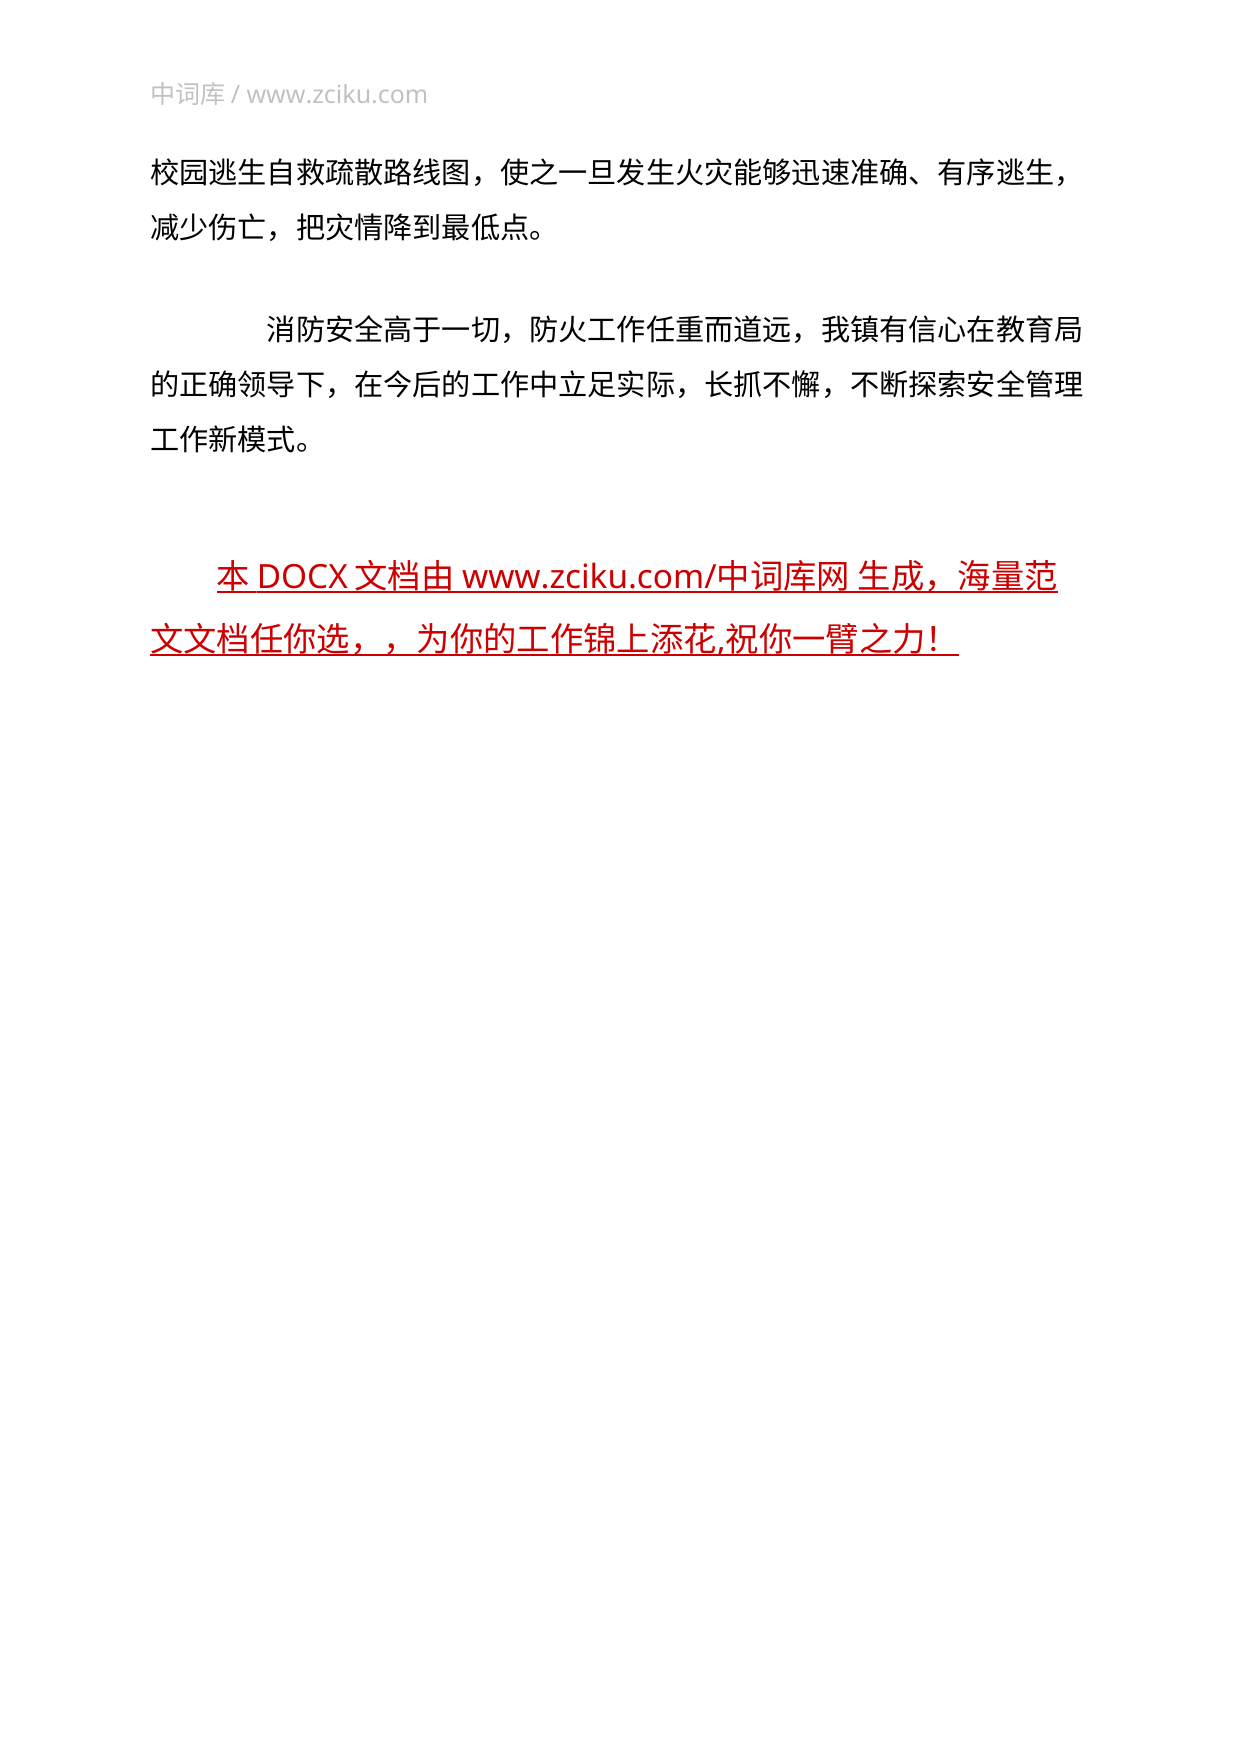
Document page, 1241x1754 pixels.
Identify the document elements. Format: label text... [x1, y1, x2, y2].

text 消防安全高于一切，防火工作任重而道远，我镇有信心在教育局的正确领导下，在今后的工作中立足实际，长抓不懈，不断探索安全管理工作新模式。 [150, 307, 1090, 459]
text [150, 150, 1090, 247]
text 本DOCX文档由 www.zciku.com/中词库网 生成，海量范文文档任你选，，为你的工作锦上添花,祝你一臂之力！ [150, 549, 1090, 661]
